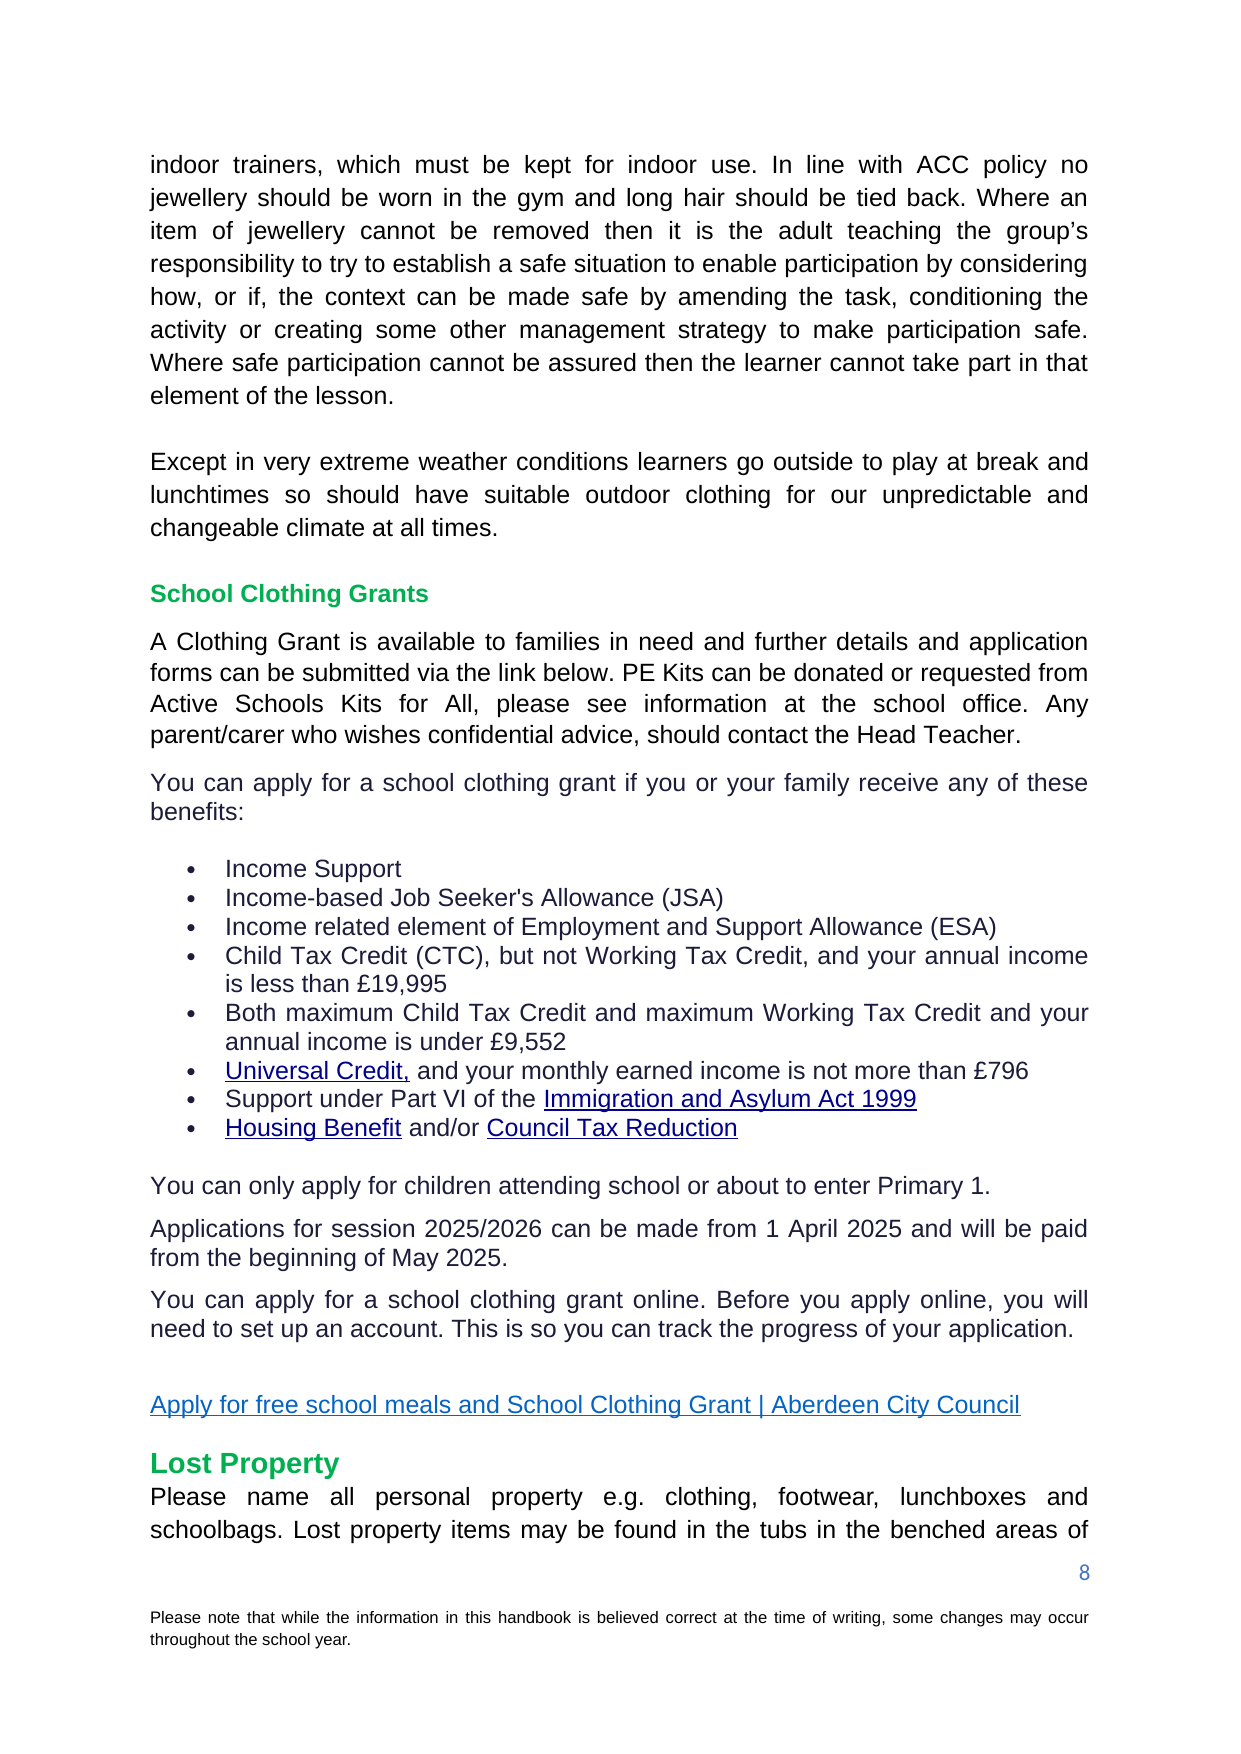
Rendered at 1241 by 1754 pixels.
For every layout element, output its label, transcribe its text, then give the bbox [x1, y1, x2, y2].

list Income related element of Employment and Support Allowance (ESA) [187, 912, 1090, 941]
list Housing Benefit and/or Council Tax Reduction [187, 1113, 1090, 1142]
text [150, 1482, 1090, 1544]
text School Clothing Grants [150, 579, 1090, 608]
text Apply for free school meals and School Clothing Grant | Aberdeen City Council [150, 1390, 1090, 1419]
subtitle Lost Property [150, 1446, 1090, 1480]
list Both maximum Child Tax Credit and maximum Working Tax Credit and your annual income is under £9,552 [187, 998, 1090, 1056]
text You can apply for a school clothing grant if you or your family receive any of these benefits: [150, 768, 1090, 825]
list Child Tax Credit (CTC), but not Working Tax Credit, and your annual income is less than £19,995 [187, 941, 1090, 998]
text Applications for session 2025/2026 can be made from 1 April 2025 and will be paid from the beginning of May 2025. [150, 1214, 1090, 1271]
list Support under Part VI of the Immigration and Asylum Act 1999 [187, 1084, 1090, 1113]
text You can apply for a school clothing grant online. Before you apply online, you will need to set up an account. This is so you can track the progress of your application. [150, 1286, 1090, 1343]
text A Clothing Grant is available to families in need and further details and application forms can be submitted via the link below. PE Kits can be donated or requested from Active Schools Kits for All, please see information at the school office. Any parent/carer who wishes confidential advice, should contact the Head Teacher. [150, 627, 1090, 749]
list Income Support [187, 854, 1090, 883]
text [150, 150, 1090, 410]
list Universal Credit, and your monthly earned income is not more than £796 [187, 1056, 1090, 1084]
list Income-based Job Seeker's Allowance (JSA) [187, 883, 1090, 912]
text You can only apply for children attending school or about to enter Primary 1. [150, 1171, 1090, 1200]
text Except in very extreme weather conditions learners go outside to play at break and lunchtimes so should have suitable outdoor clothing for our unpredictable and changeable climate at all times. [150, 447, 1090, 542]
